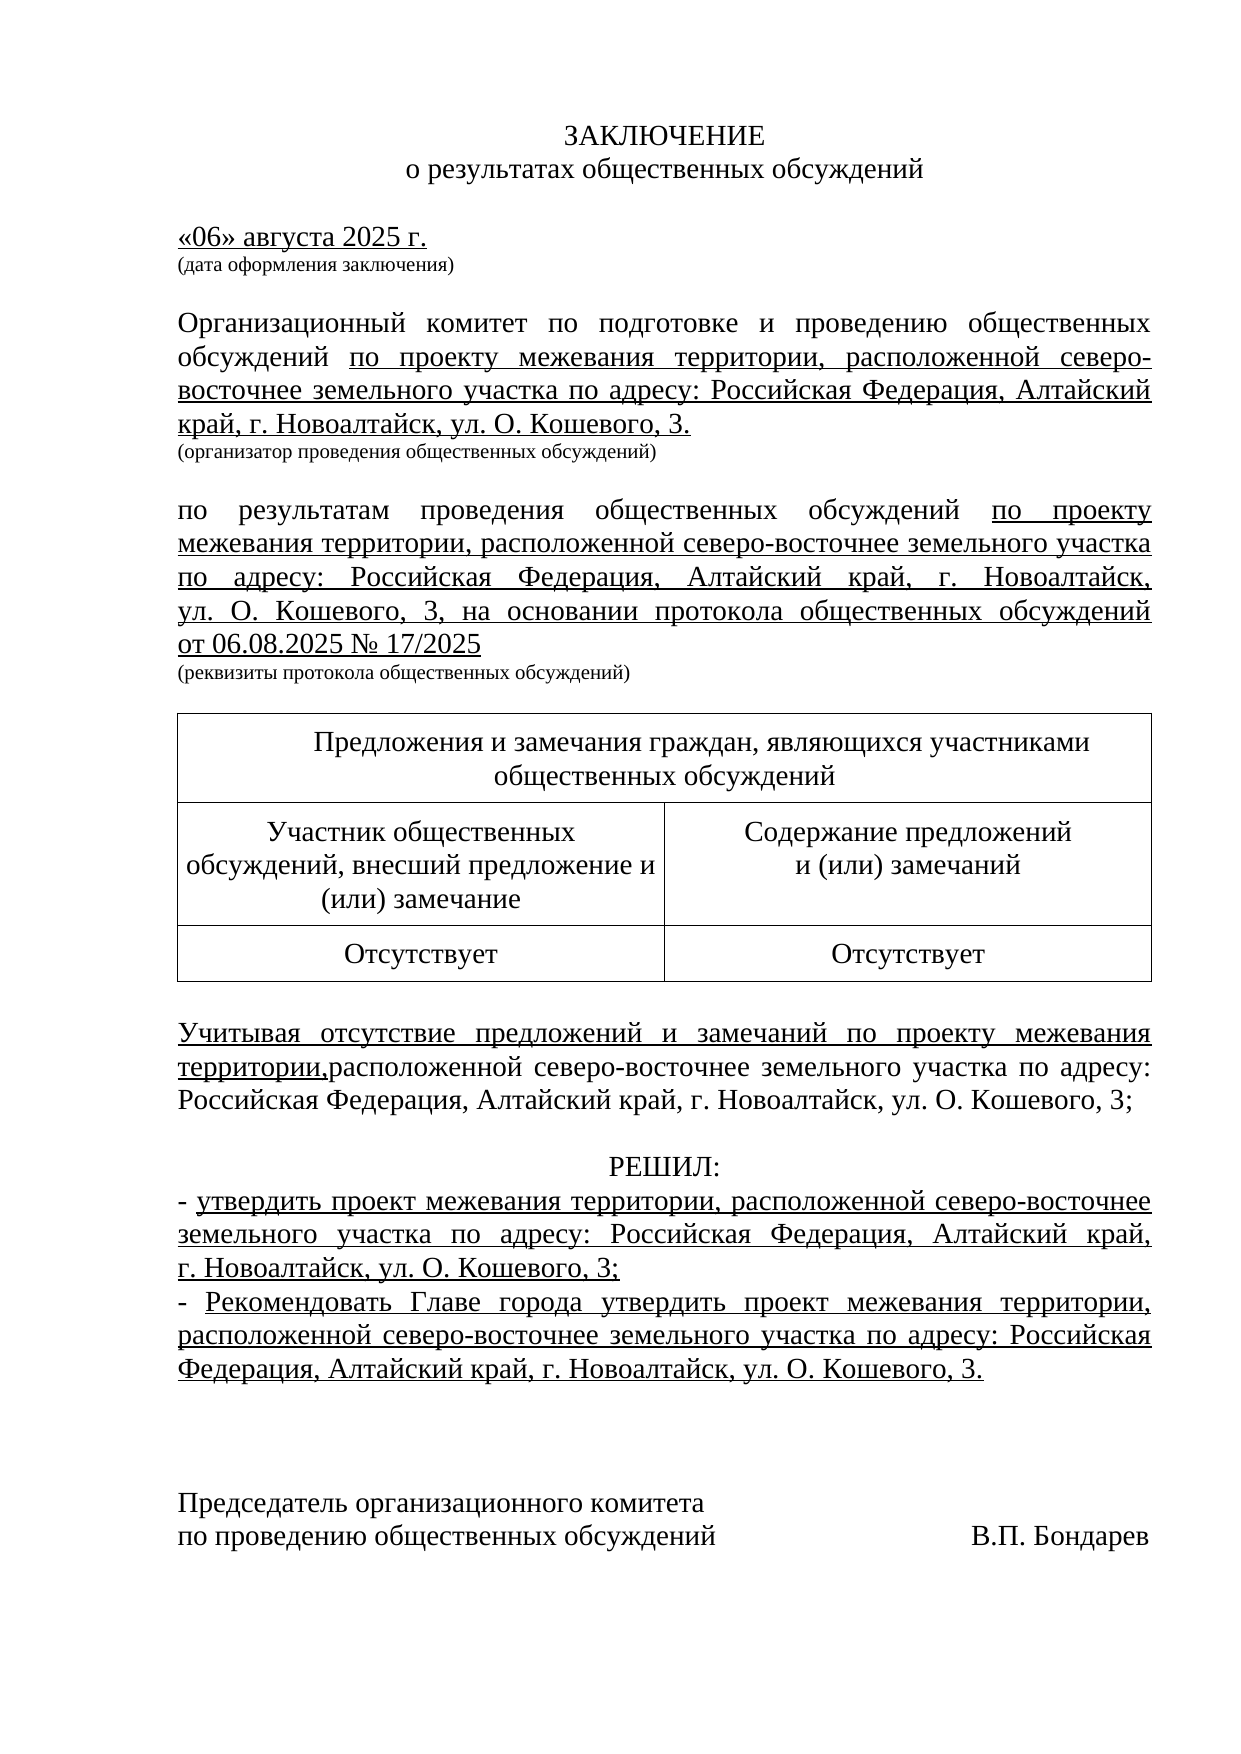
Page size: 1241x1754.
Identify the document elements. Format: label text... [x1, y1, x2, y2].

table_cell Отсутствует [178, 926, 664, 981]
text (реквизиты протокола общественных обсуждений) [177, 660, 1152, 684]
text - утвердить проект межевания территории, расположенной северо-восточнее земельного участка по адресу: Российская Федерация, Алтайский край, г. Новоалтайск, ул. О. Кошевого, 3; [177, 1247, 1152, 1284]
table_cell Отсутствует [665, 926, 1151, 981]
text - Рекомендовать Главе города утвердить проект межевания территории, расположенной северо-восточнее земельного участка по адресу: Российская Федерация, Алтайский край, г. Новоалтайск, ул. О. Кошевого, 3. [177, 1347, 1152, 1384]
text РЕШИЛ: [177, 1149, 1152, 1183]
text «06» августа 2025 г. [177, 219, 1152, 252]
text Учитывая отсутствие предложений и замечаний по проекту межевания территории,расположенной северо-восточнее земельного участка по адресу: Российская Федерация, Алтайский край, г. Новоалтайск, ул. О. Кошевого, 3; [177, 1045, 1152, 1116]
text по результатам проведения общественных обсуждений по проекту межевания территории, расположенной северо-восточнее земельного участка по адресу: Российская Федерация, Алтайский край, г. Новоалтайск, ул. О. Кошевого, 3, на основании протокола общественных обсуждений от 06.08.2025 № 17/2025 [177, 589, 1152, 622]
text по результатам проведения общественных обсуждений по проекту межевания территории, расположенной северо-восточнее земельного участка по адресу: Российская Федерация, Алтайский край, г. Новоалтайск, ул. О. Кошевого, 3, на основании протокола общественных обсуждений от 06.08.2025 № 17/2025 [177, 623, 1152, 660]
text (организатор проведения общественных обсуждений) [177, 439, 1152, 463]
text Председатель организационного комитета [177, 1485, 1152, 1518]
text о результатах общественных обсуждений [177, 152, 1152, 185]
text Организационный комитет по подготовке и проведению общественных обсуждений по проекту межевания территории, расположенной северо-восточнее земельного участка по адресу: Российская Федерация, Алтайский край, г. Новоалтайск, ул. О. Кошевого, 3. [177, 402, 1152, 439]
text по результатам проведения общественных обсуждений по проекту межевания территории, расположенной северо-восточнее земельного участка по адресу: Российская Федерация, Алтайский край, г. Новоалтайск, ул. О. Кошевого, 3, на основании протокола общественных обсуждений от 06.08.2025 № 17/2025 [177, 556, 1152, 588]
text Учитывая отсутствие предложений и замечаний по проекту межевания территории,расположенной северо-восточнее земельного участка по адресу: Российская Федерация, Алтайский край, г. Новоалтайск, ул. О. Кошевого, 3; [177, 1015, 1152, 1044]
text ЗАКЛЮЧЕНИЕ [177, 118, 1152, 152]
text - Рекомендовать Главе города утвердить проект межевания территории, расположенной северо-восточнее земельного участка по адресу: Российская Федерация, Алтайский край, г. Новоалтайск, ул. О. Кошевого, 3. [177, 1284, 1152, 1346]
text Организационный комитет по подготовке и проведению общественных обсуждений по проекту межевания территории, расположенной северо-восточнее земельного участка по адресу: Российская Федерация, Алтайский край, г. Новоалтайск, ул. О. Кошевого, 3. [177, 305, 1152, 401]
table_cell Участник общественных обсуждений, внесший предложение и (или) замечание [178, 803, 664, 925]
text по результатам проведения общественных обсуждений по проекту межевания территории, расположенной северо-восточнее земельного участка по адресу: Российская Федерация, Алтайский край, г. Новоалтайск, ул. О. Кошевого, 3, на основании протокола общественных обсуждений от 06.08.2025 № 17/2025 [177, 492, 1152, 555]
table_header Предложения и замечания граждан, являющихся участниками общественных обсуждений [178, 714, 1151, 802]
table_cell Содержание предложений и (или) замечаний [665, 803, 1151, 925]
text (дата оформления заключения) [177, 252, 1152, 276]
text по проведению общественных обсуждений В.П. Бондарев [177, 1518, 1152, 1552]
text - утвердить проект межевания территории, расположенной северо-восточнее земельного участка по адресу: Российская Федерация, Алтайский край, г. Новоалтайск, ул. О. Кошевого, 3; [177, 1183, 1152, 1246]
